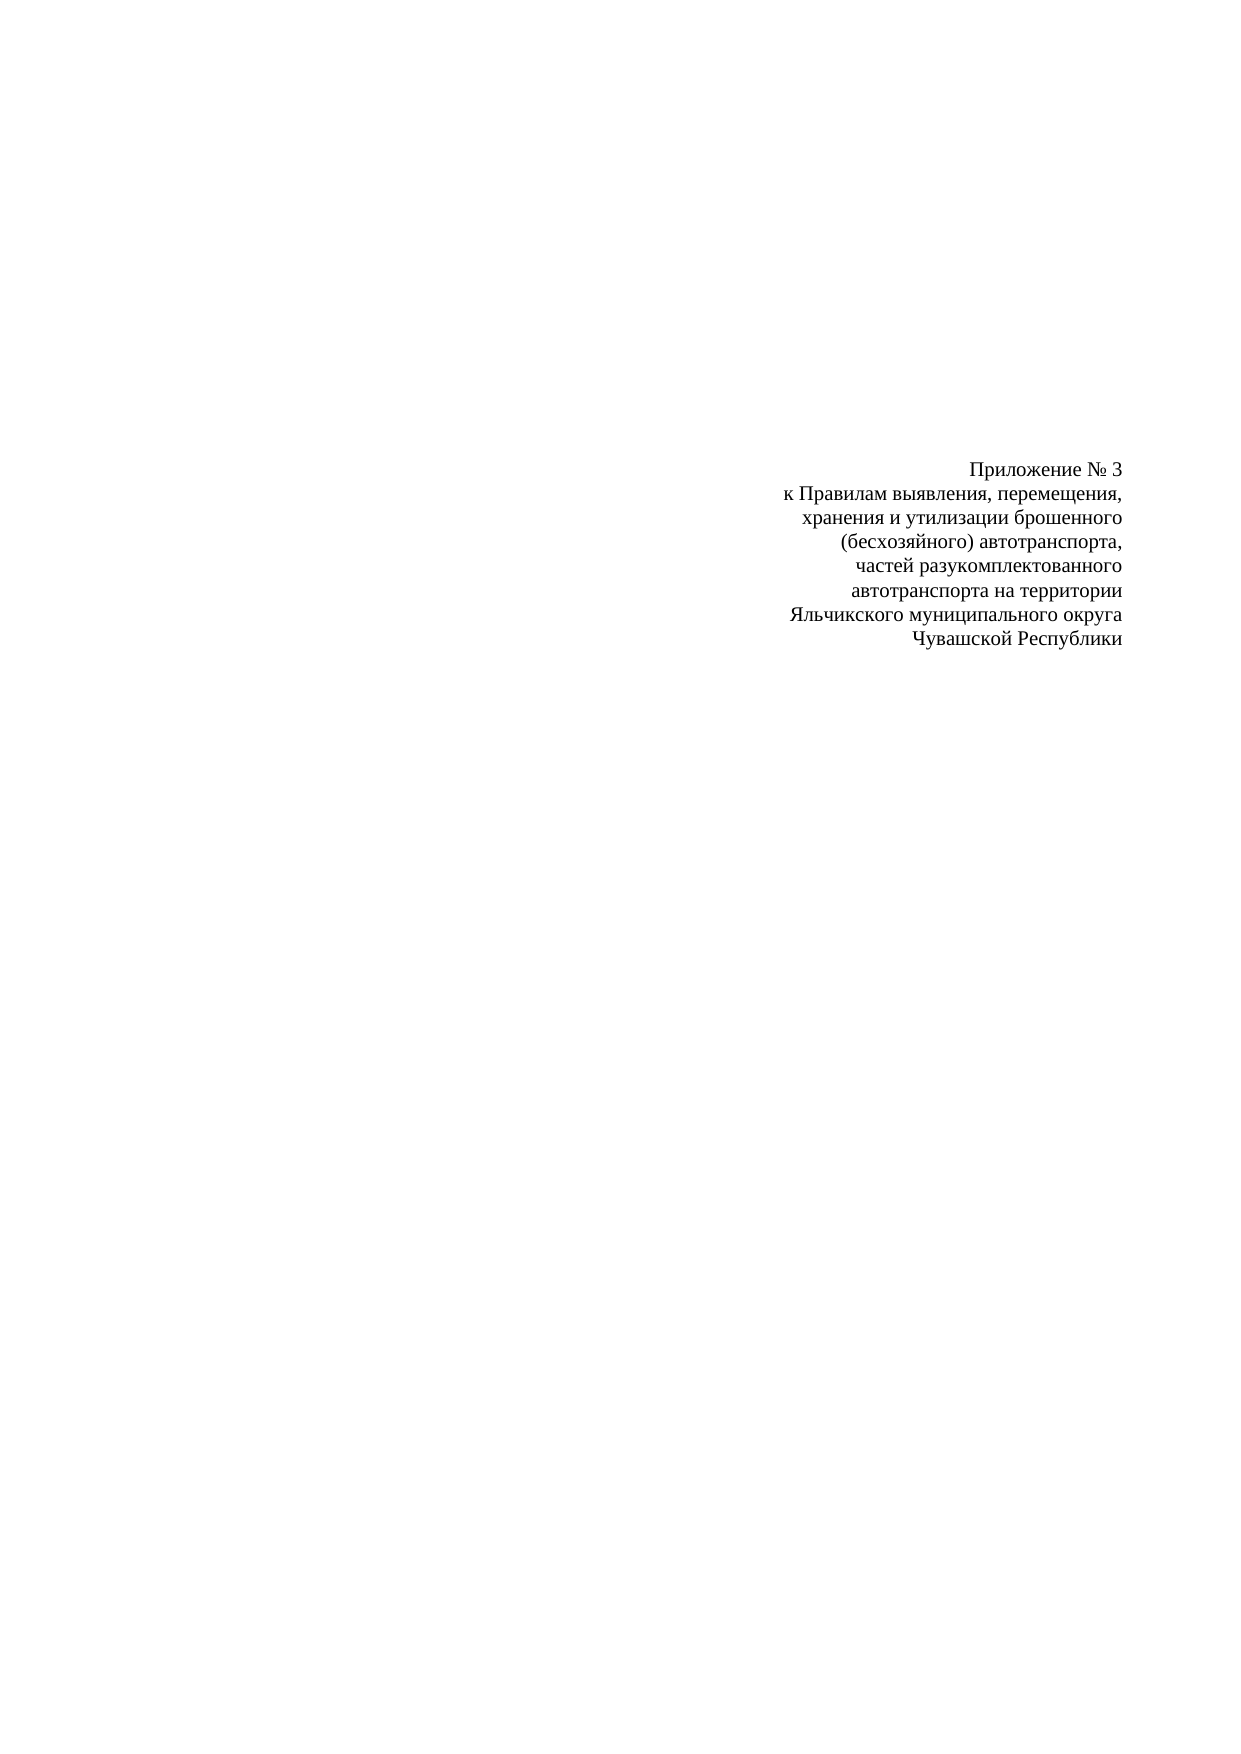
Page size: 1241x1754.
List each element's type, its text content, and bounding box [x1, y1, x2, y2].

text автотранспорта на территории [177, 577, 1122, 602]
text частей разукомплектованного [177, 553, 1122, 577]
text хранения и утилизации брошенного [177, 505, 1122, 529]
text Приложение № 3 [177, 457, 1122, 481]
text Яльчикского муниципального округа [177, 602, 1122, 626]
text к Правилам выявления, перемещения, [177, 481, 1122, 505]
text (бесхозяйного) автотранспорта, [177, 529, 1122, 553]
text Чувашской Республики [177, 626, 1122, 650]
